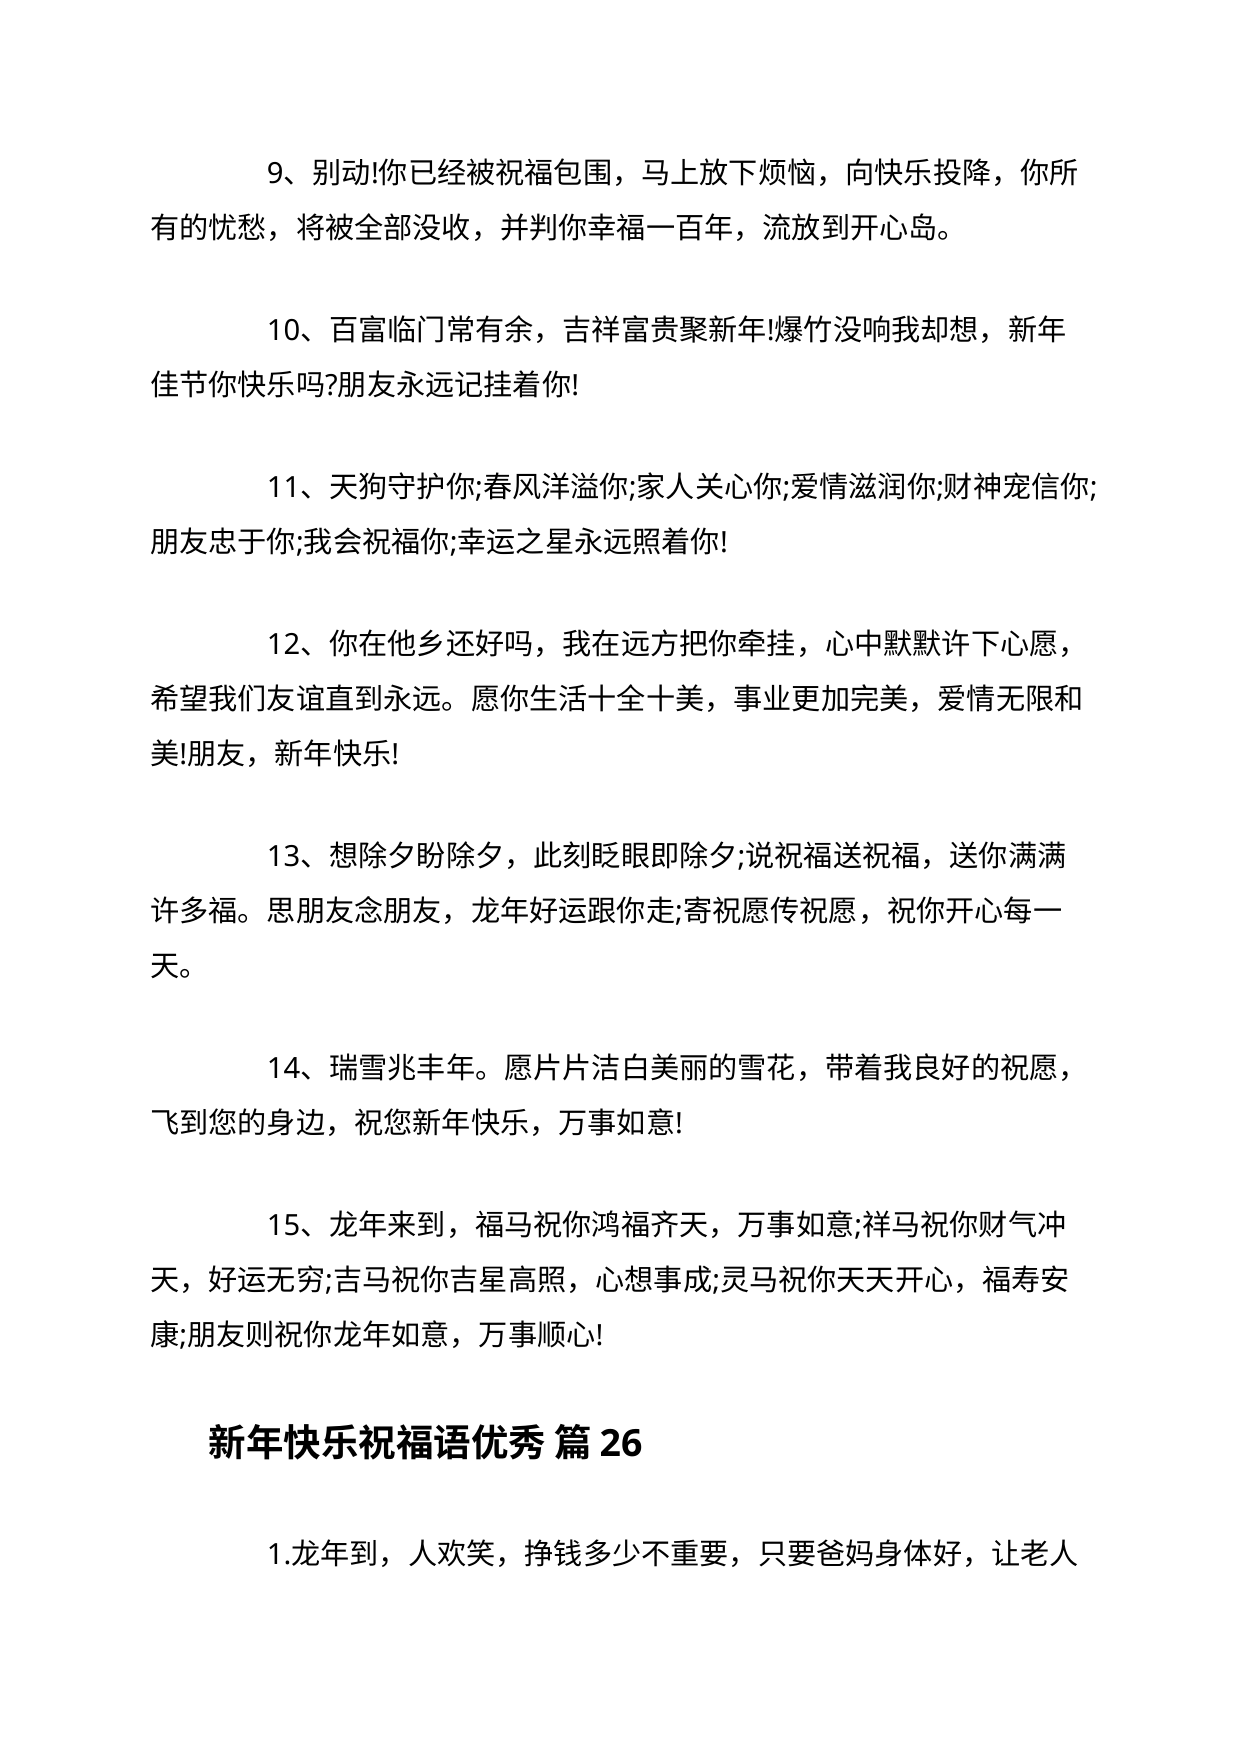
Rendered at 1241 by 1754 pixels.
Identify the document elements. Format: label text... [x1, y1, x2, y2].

text 15、龙年来到，福马祝你鸿福齐天，万事如意;祥马祝你财气冲天，好运无穷;吉马祝你吉星高照，心想事成;灵马祝你天天开心，福寿安康;朋友则祝你龙年如意，万事顺心! [150, 1201, 1090, 1354]
text 9、别动!你已经被祝福包围，马上放下烦恼，向快乐投降，你所有的忧愁，将被全部没收，并判你幸福一百年，流放到开心岛。 [150, 150, 1090, 247]
text 14、瑞雪兆丰年。愿片片洁白美丽的雪花，带着我良好的祝愿，飞到您的身边，祝您新年快乐，万事如意! [150, 1044, 1090, 1142]
text 12、你在他乡还好吗，我在远方把你牵挂，心中默默许下心愿，希望我们友谊直到永远。愿你生活十全十美，事业更加完美，爱情无限和美!朋友，新年快乐! [150, 621, 1090, 773]
text 13、想除夕盼除夕，此刻眨眼即除夕;说祝福送祝福，送你满满许多福。思朋友念朋友，龙年好运跟你走;寄祝愿传祝愿，祝你开心每一天。 [150, 833, 1090, 985]
text 11、天狗守护你;春风洋溢你;家人关心你;爱情滋润你;财神宠信你;朋友忠于你;我会祝福你;幸运之星永远照着你! [150, 464, 1090, 561]
text 新年快乐祝福语优秀 篇26 [150, 1413, 1090, 1468]
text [150, 1531, 1090, 1573]
text 10、百富临门常有余，吉祥富贵聚新年!爆竹没响我却想，新年佳节你快乐吗?朋友永远记挂着你! [150, 307, 1090, 404]
